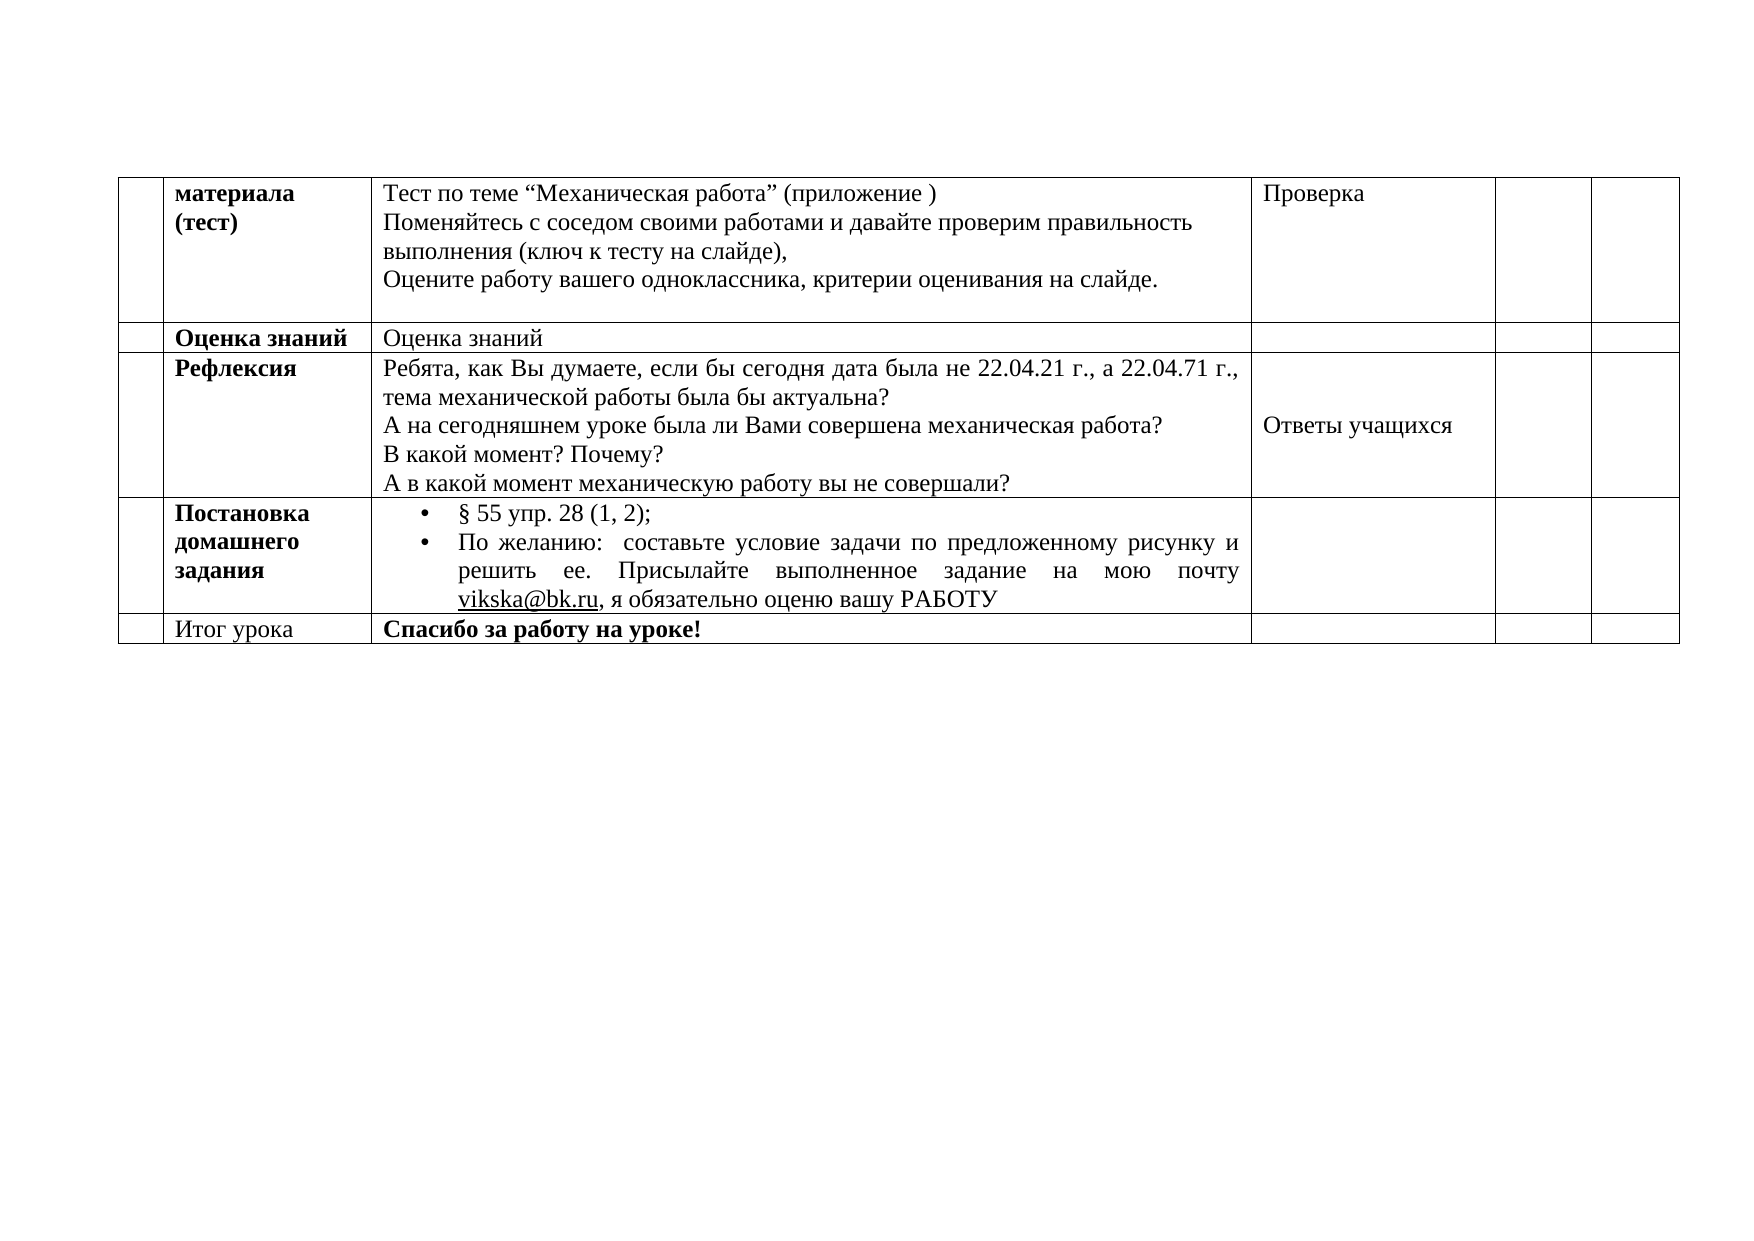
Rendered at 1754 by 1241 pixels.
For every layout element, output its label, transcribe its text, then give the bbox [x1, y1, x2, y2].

table_cell [119, 353, 163, 497]
table_cell [119, 323, 163, 352]
table_cell [1592, 178, 1679, 322]
table_cell Оценка знаний [164, 323, 371, 352]
table_cell [1592, 323, 1679, 352]
table_cell Рефлексия [164, 353, 371, 497]
table_cell [119, 498, 163, 613]
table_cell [372, 178, 1251, 322]
table_cell Оценка знаний [372, 323, 1251, 352]
table_cell Спасибо за работу на уроке! [372, 614, 1251, 643]
table_cell [1592, 498, 1679, 613]
table_cell [1592, 353, 1679, 497]
table_cell [1496, 498, 1591, 613]
table_cell Итог урока [164, 614, 371, 643]
table_cell [119, 178, 163, 322]
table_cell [164, 178, 371, 322]
table_cell § 55 упр. 28 (1, 2); По желанию: составьте условие задачи по предложенному рисунку и решить ее. Присылайте выполненное задание на мою почту vikska@bk.ru, я обязательно оценю вашу РАБОТУ [372, 498, 1251, 613]
table_cell [1252, 323, 1495, 352]
table_cell [1592, 614, 1679, 643]
table_cell [1252, 498, 1495, 613]
table_cell Ребята, как Вы думаете, если бы сегодня дата была не 22.04.21 г., а 22.04.71 г., тема механической работы была бы актуальна? А на сегодняшнем уроке была ли Вами совершена механическая работа? В какой момент? Почему? А в какой момент механическую работу вы не совершали? [372, 353, 1251, 497]
table_cell [119, 614, 163, 643]
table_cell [1252, 178, 1495, 322]
table_cell [1496, 353, 1591, 497]
table_cell [1496, 614, 1591, 643]
table_cell Ответы учащихся [1252, 353, 1495, 497]
table_cell [1496, 178, 1591, 322]
table_cell [1496, 323, 1591, 352]
table_cell Постановка домашнего задания [164, 498, 371, 613]
table_cell [1252, 614, 1495, 643]
